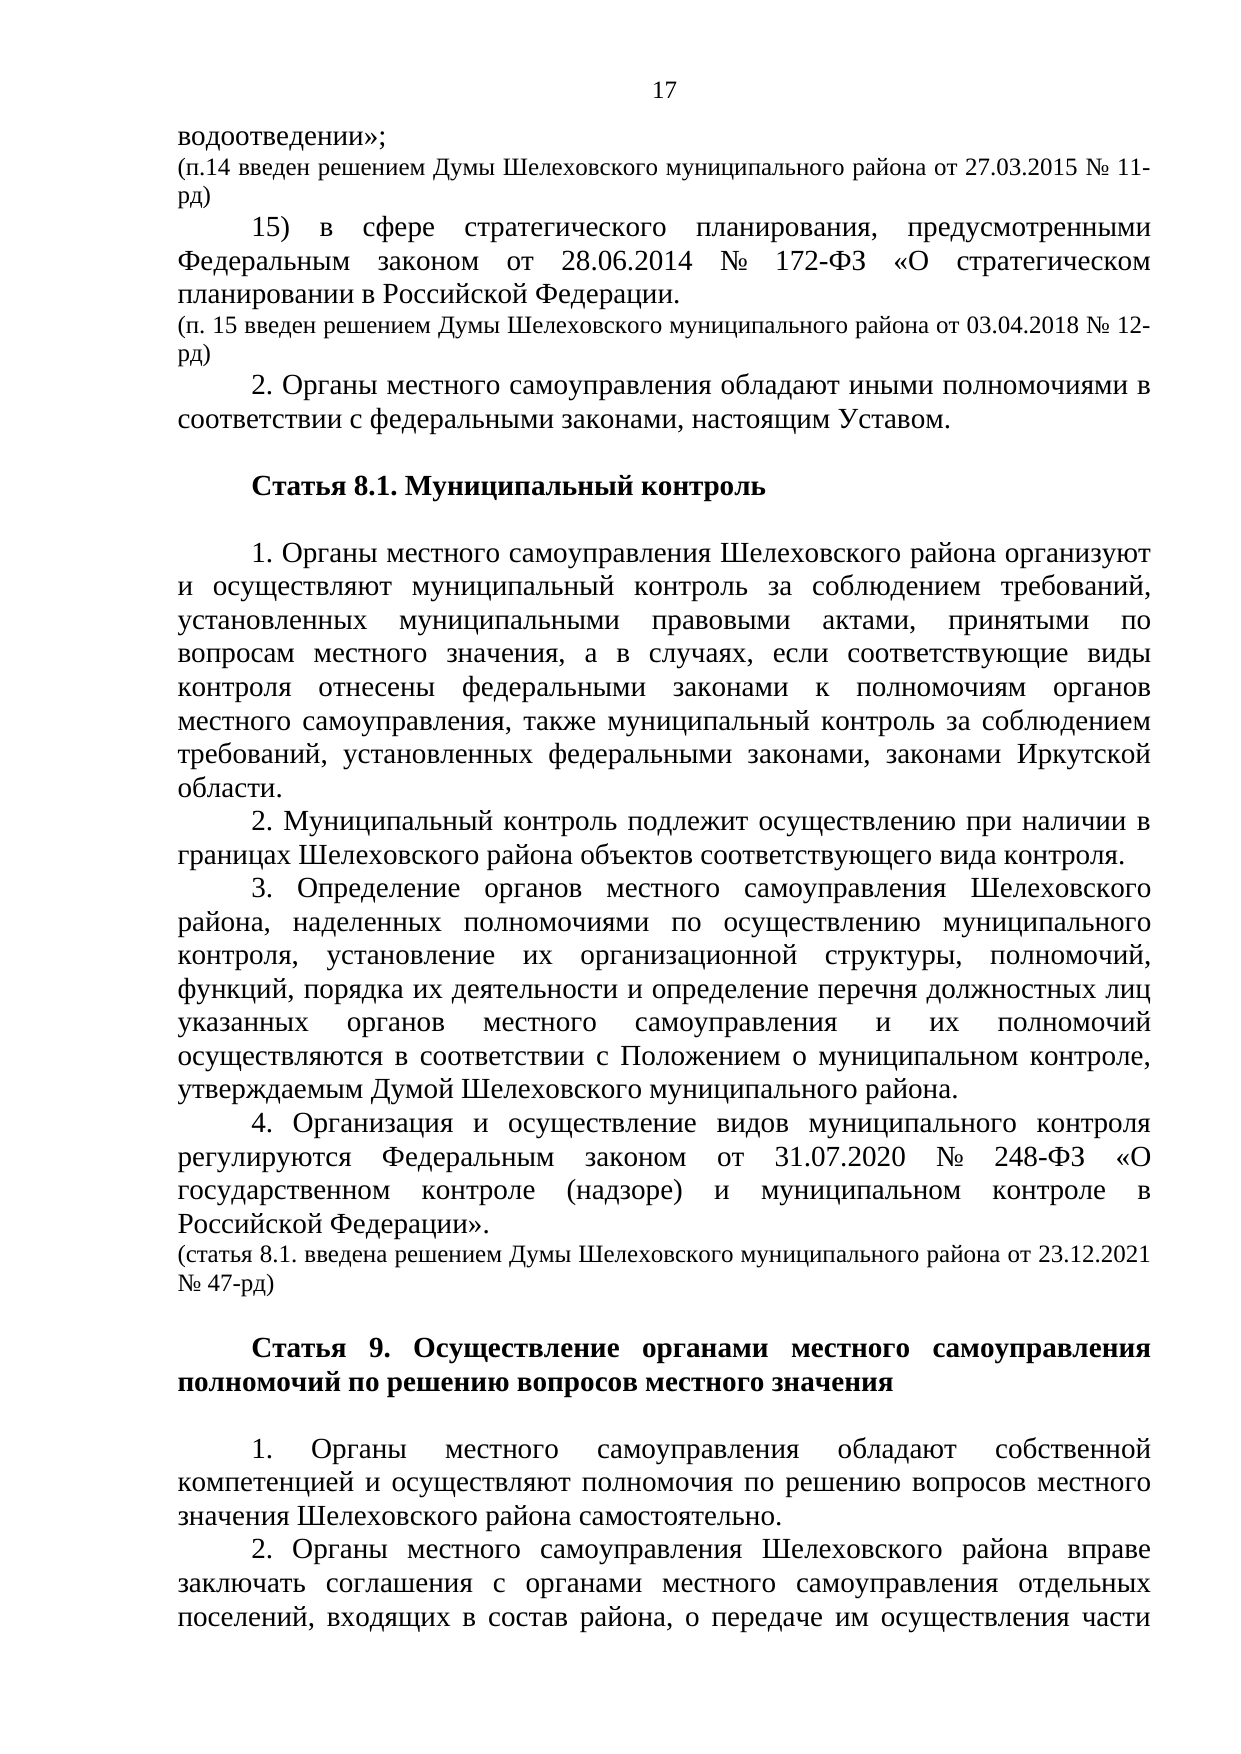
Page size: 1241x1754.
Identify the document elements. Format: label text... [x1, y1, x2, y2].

text 2. Муниципальный контроль подлежит осуществлению при наличии в границах Шелеховского района объектов соответствующего вида контроля. [177, 803, 1152, 870]
text (п. 15 введен решением Думы Шелеховского муниципального района от 03.04.2018 № 12-рд) [177, 310, 1152, 367]
text 2. Органы местного самоуправления обладают иными полномочиями в соответствии с федеральными законами, настоящим Уставом. [177, 367, 1152, 434]
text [177, 1532, 1152, 1632]
text 1. Органы местного самоуправления обладают собственной компетенцией и осуществляют полномочия по решению вопросов местного значения Шелеховского района самостоятельно. [177, 1431, 1152, 1532]
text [177, 118, 1152, 152]
text 15) в сфере стратегического планирования, предусмотренными Федеральным законом от 28.06.2014 № 172-ФЗ «О стратегическом планировании в Российской Федерации. [177, 209, 1152, 310]
text (п.14 введен решением Думы Шелеховского муниципального района от 27.03.2015 № 11-рд) [177, 152, 1152, 209]
text 3. Определение органов местного самоуправления Шелеховского района, наделенных полномочиями по осуществлению муниципального контроля, установление их организационной структуры, полномочий, функций, порядка их деятельности и определение перечня должностных лиц указанных органов местного самоуправления и их полномочий осуществляются в соответствии с Положением о муниципальном контроле, утверждаемым Думой Шелеховского муниципального района. [177, 870, 1152, 1105]
text Статья 8.1. Муниципальный контроль [177, 468, 1152, 501]
text 1. Органы местного самоуправления Шелеховского района организуют и осуществляют муниципальный контроль за соблюдением требований, установленных муниципальными правовыми актами, принятыми по вопросам местного значения, а в случаях, если соответствующие виды контроля отнесены федеральными законами к полномочиям органов местного самоуправления, также муниципальный контроль за соблюдением требований, установленных федеральными законами, законами Иркутской области. [177, 535, 1152, 803]
text 4. Организация и осуществление видов муниципального контроля регулируются Федеральным законом от 31.07.2020 № 248-ФЗ «О государственном контроле (надзоре) и муниципальном контроле в Российской Федерации». [177, 1105, 1152, 1239]
text Статья 9. Осуществление органами местного самоуправления полномочий по решению вопросов местного значения [177, 1330, 1152, 1397]
text (статья 8.1. введена решением Думы Шелеховского муниципального района от 23.12.2021 № 47-рд) [177, 1239, 1152, 1297]
